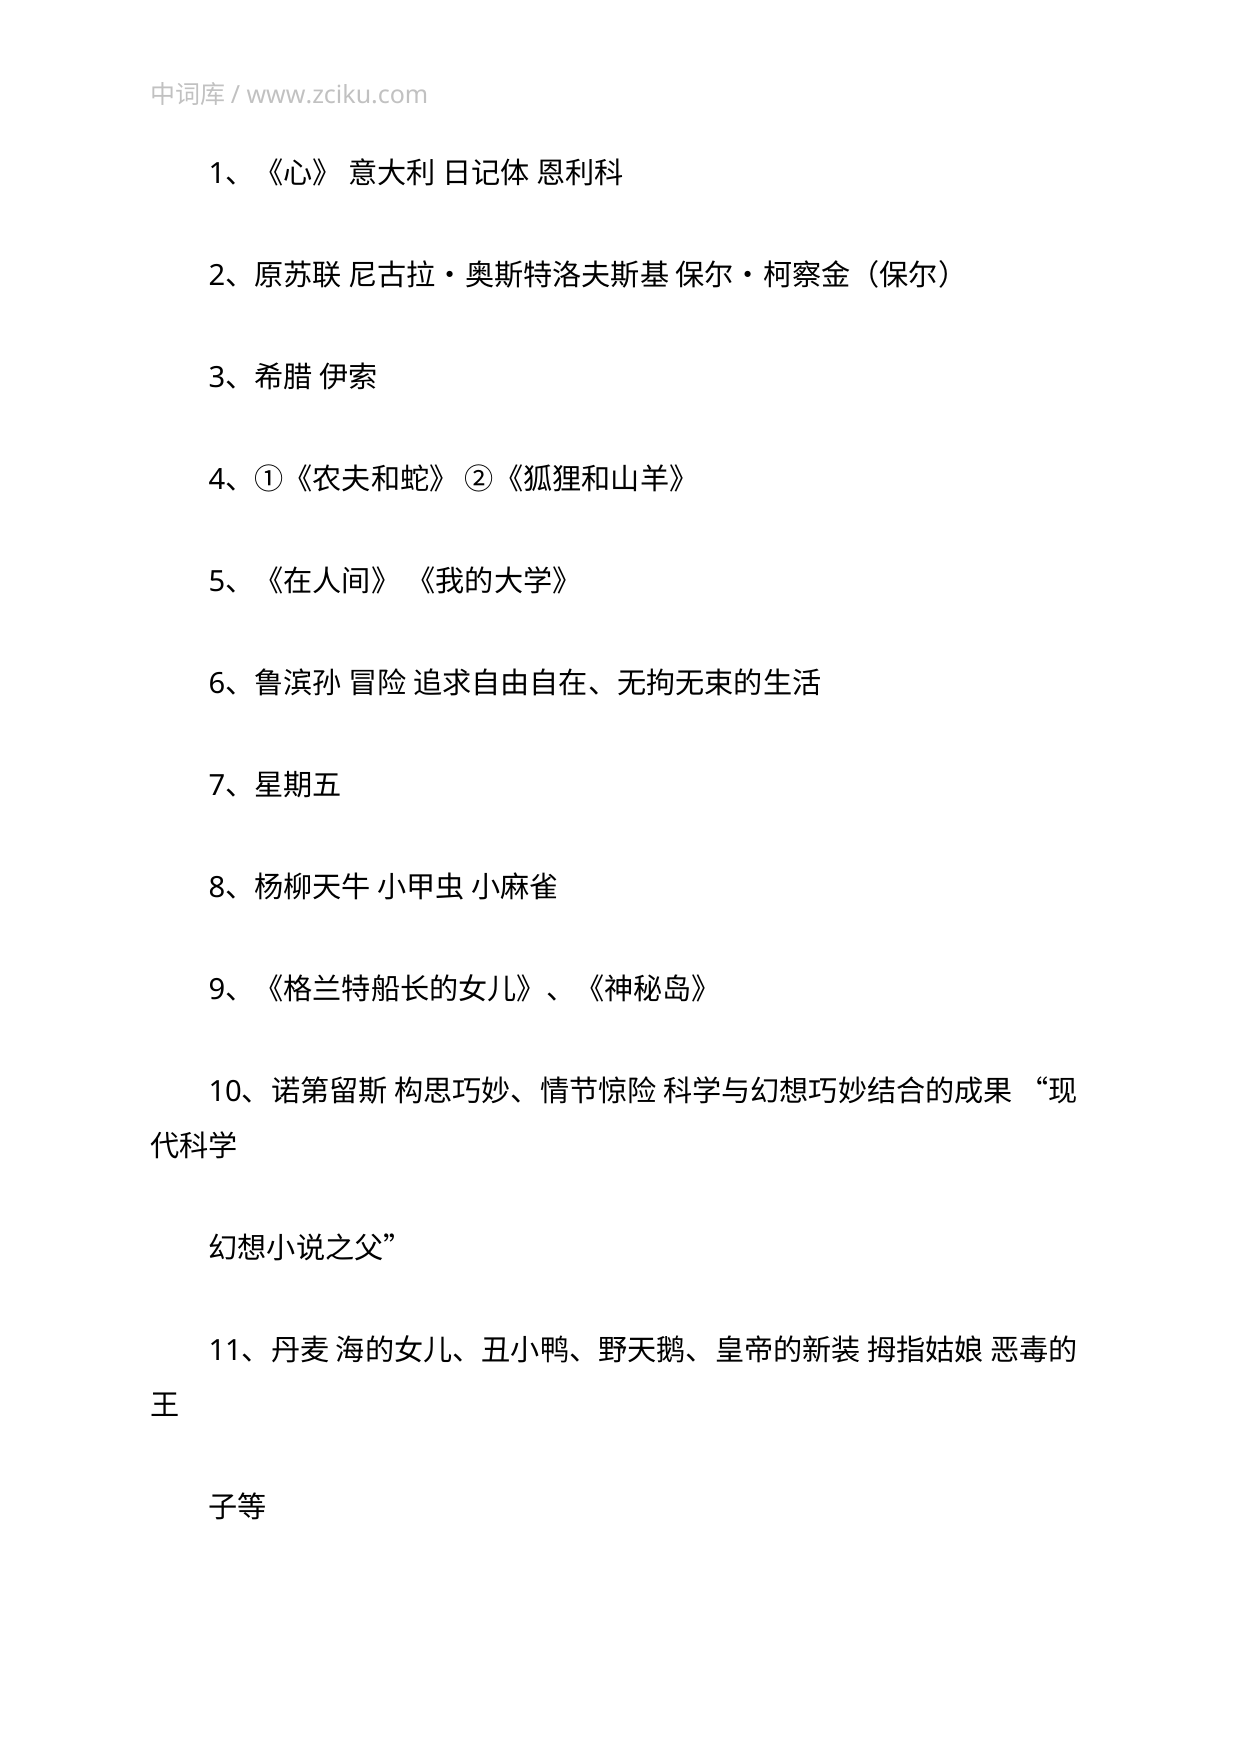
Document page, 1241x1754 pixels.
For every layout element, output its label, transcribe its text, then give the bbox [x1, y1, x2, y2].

text 5、《在人间》 《我的大学》 [150, 558, 1090, 600]
text 3、希腊 伊索 [150, 354, 1090, 396]
text 10、诺第留斯 构思巧妙、情节惊险 科学与幻想巧妙结合的成果 “现代科学 [150, 1068, 1090, 1165]
text 9、《格兰特船长的女儿》、《神秘岛》 [150, 966, 1090, 1008]
text 幻想小说之父” [150, 1224, 1090, 1267]
text 2、原苏联 尼古拉•奥斯特洛夫斯基 保尔•柯察金（保尔） [150, 252, 1090, 294]
text 子等 [150, 1483, 1090, 1525]
text 6、鲁滨孙 冒险 追求自由自在、无拘无束的生活 [150, 660, 1090, 702]
text 7、星期五 [150, 762, 1090, 804]
text 11、丹麦 海的女儿、丑小鸭、野天鹅、皇帝的新装 拇指姑娘 恶毒的王 [150, 1326, 1090, 1424]
text 1、《心》 意大利 日记体 恩利科 [150, 150, 1090, 192]
text 4、①《农夫和蛇》 ②《狐狸和山羊》 [150, 456, 1090, 498]
text 8、杨柳天牛 小甲虫 小麻雀 [150, 864, 1090, 906]
